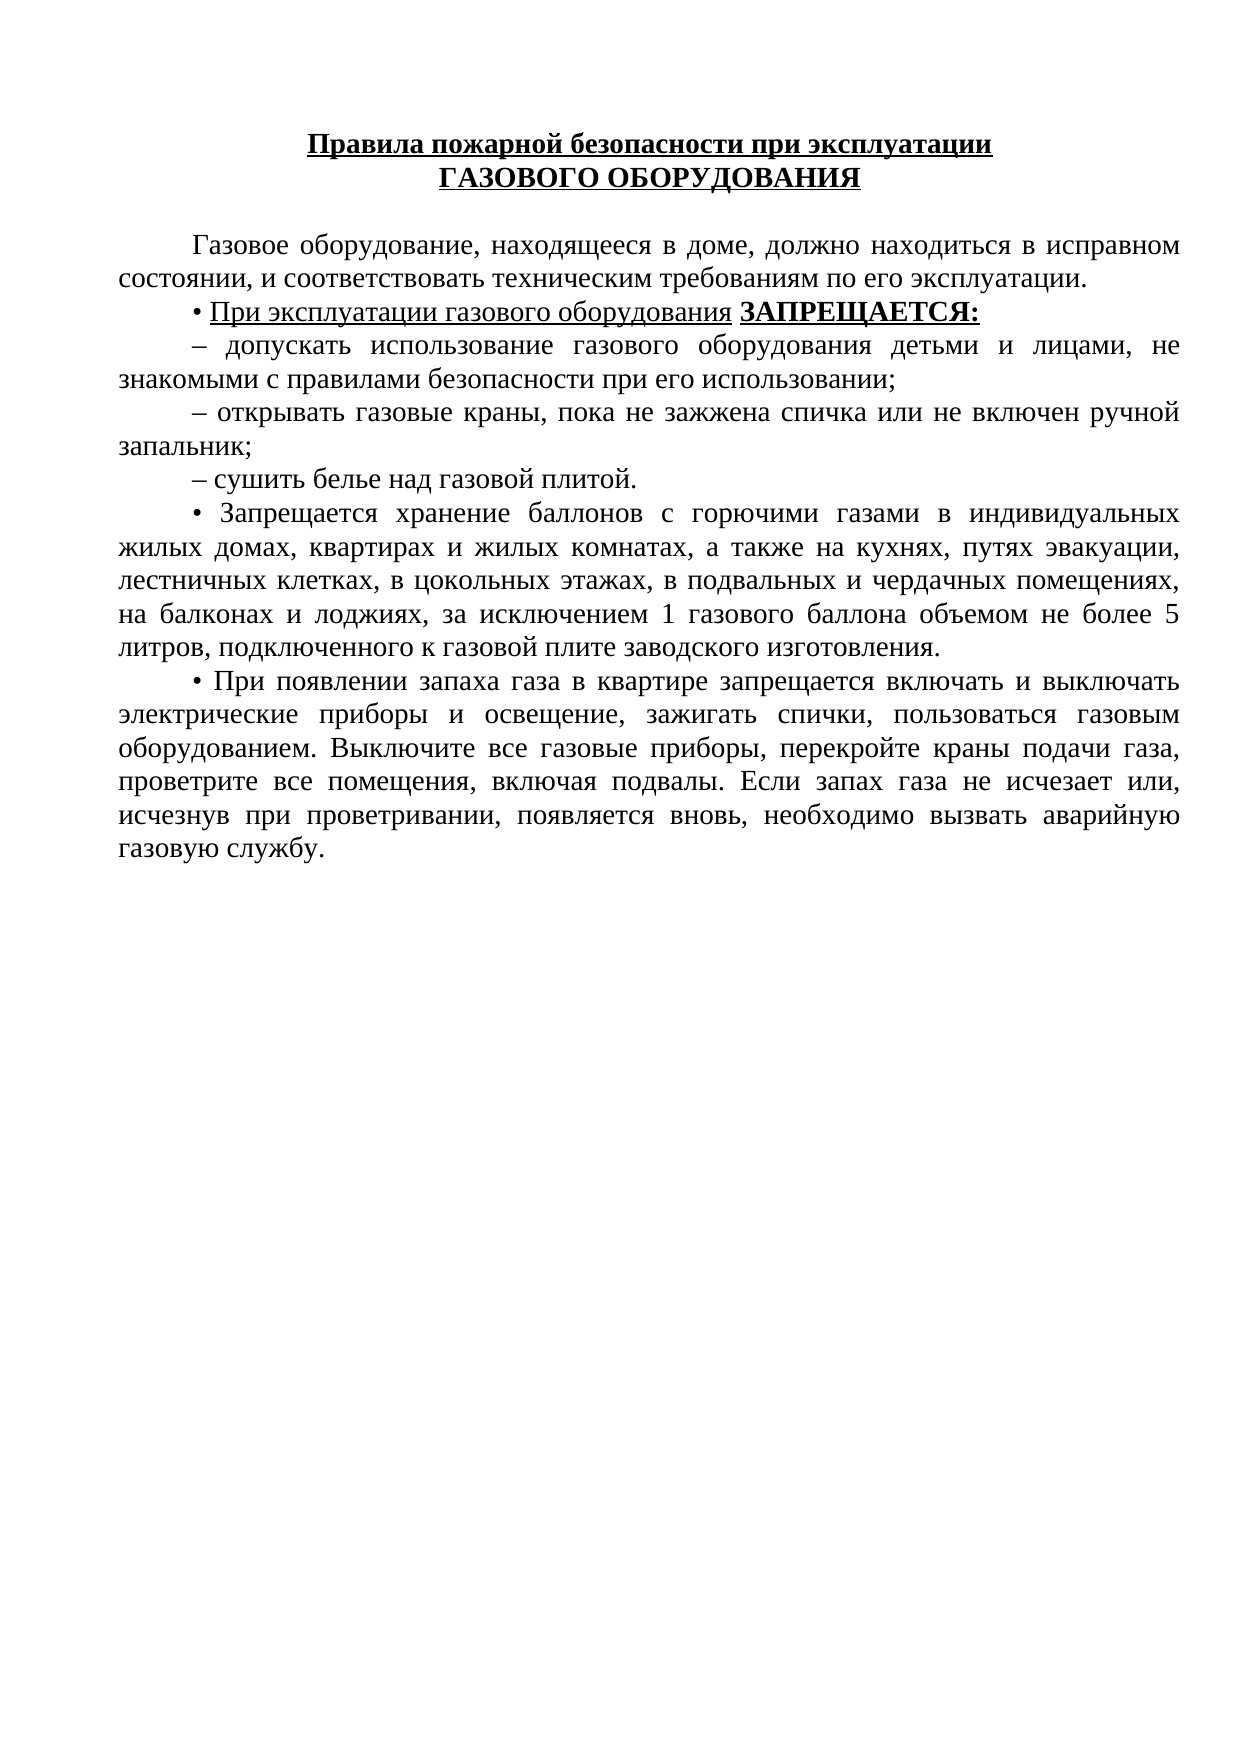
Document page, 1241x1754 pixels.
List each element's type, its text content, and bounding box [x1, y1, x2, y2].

text – открывать газовые краны, пока не зажжена спичка или не включен ручной запальник; [118, 394, 1181, 462]
text Правила пожарной безопасности при эксплуатации [118, 126, 1181, 160]
text – сушить белье над газовой плитой. [118, 462, 1181, 495]
text – допускать использование газового оборудования детьми и лицами, не знакомыми с правилами безопасности при его использовании; [118, 327, 1181, 394]
text ГАЗОВОГО ОБОРУДОВАНИЯ [118, 160, 1181, 193]
text • При появлении запаха газа в квартире запрещается включать и выключать электрические приборы и освещение, зажигать спички, пользоваться газовым оборудованием. Выключите все газовые приборы, перекройте краны подачи газа, проветрите все помещения, включая подвалы. Если запах газа не исчезает или, исчезнув при проветривании, появляется вновь, необходимо вызвать аварийную газовую службу. [118, 663, 1181, 864]
text Газовое оборудование, находящееся в доме, должно находиться в исправном состоянии, и соответствовать техническим требованиям по его эксплуатации. [118, 227, 1181, 294]
text • При эксплуатации газового оборудования ЗАПРЕЩАЕТСЯ: [118, 294, 1181, 327]
text • Запрещается хранение баллонов с горючими газами в индивидуальных жилых домах, квартирах и жилых комнатах, а также на кухнях, путях эвакуации, лестничных клетках, в цокольных этажах, в подвальных и чердачных помещениях, на балконах и лоджиях, за исключением 1 газового баллона объемом не более 5 литров, подключенного к газовой плите заводского изготовления. [118, 495, 1181, 663]
